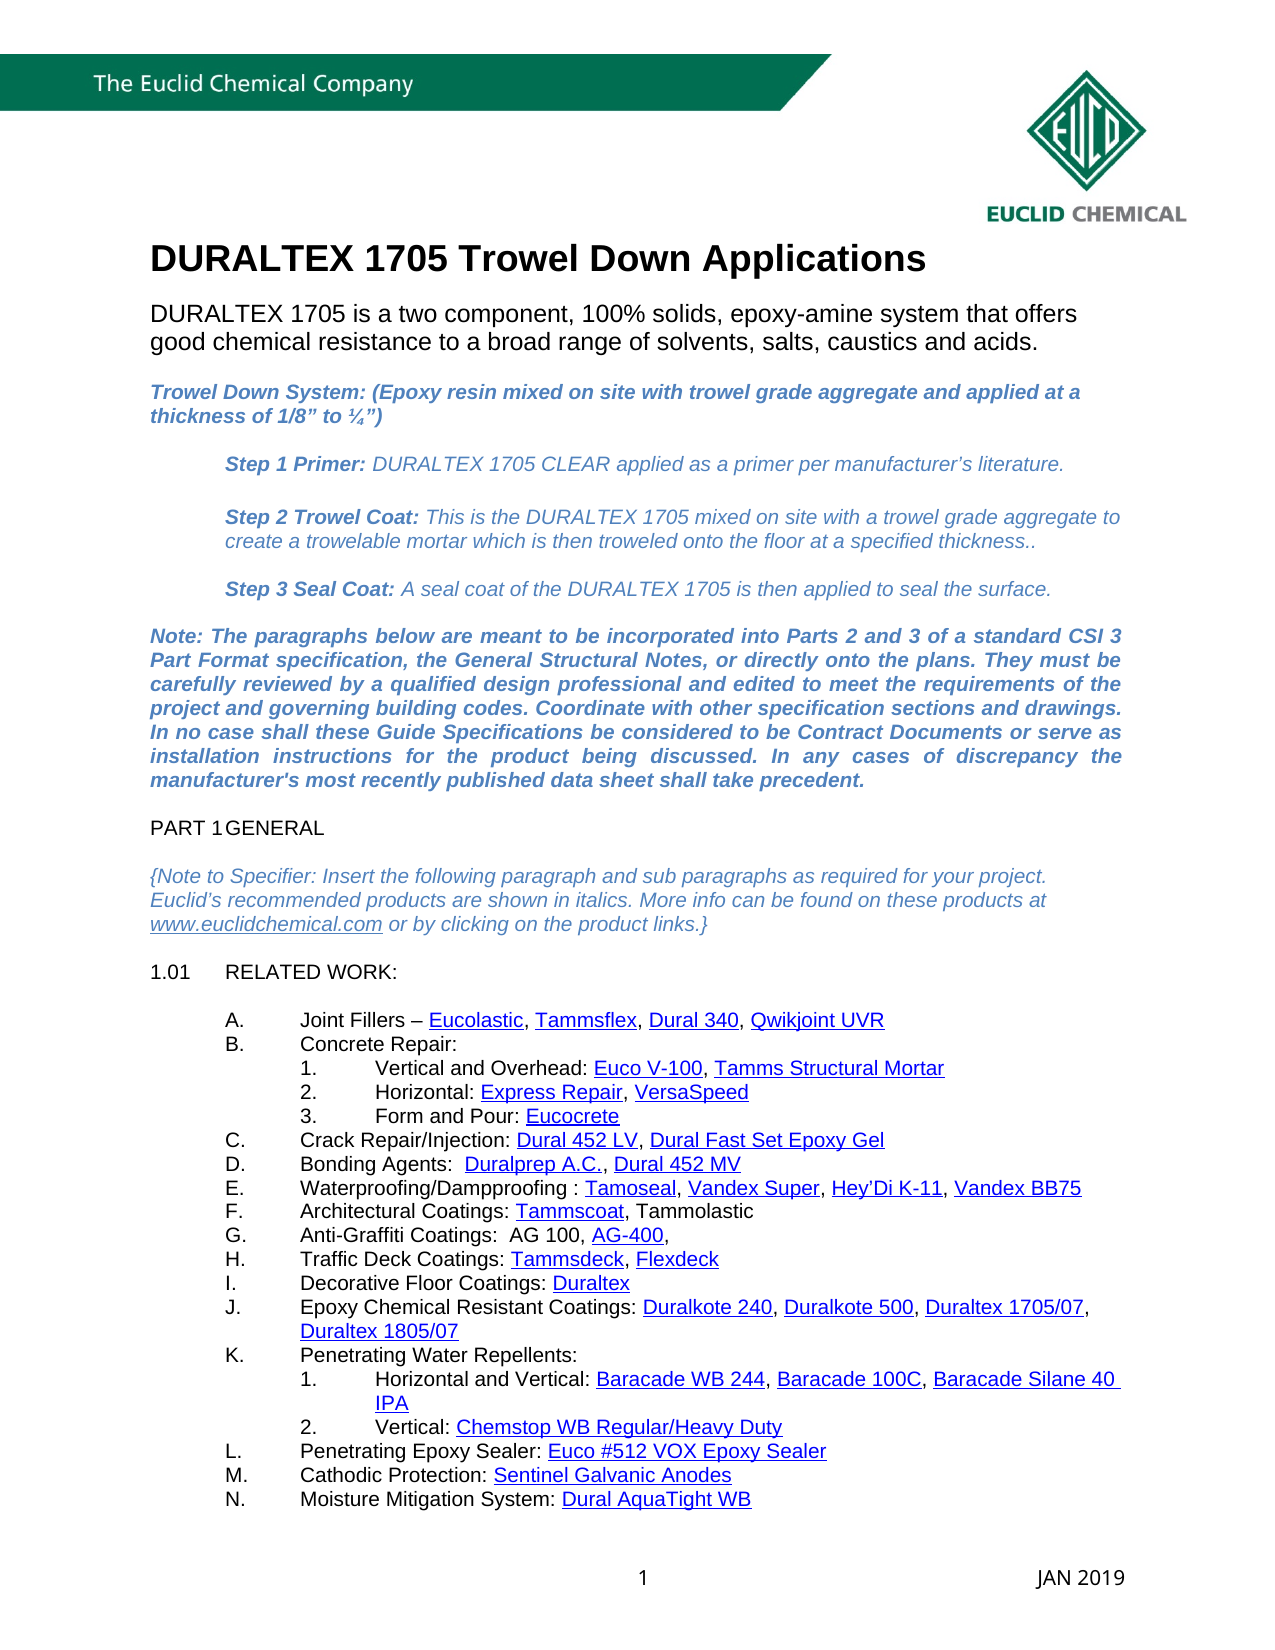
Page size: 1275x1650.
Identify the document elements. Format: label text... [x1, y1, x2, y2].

text 2. Horizontal: Express Repair, VersaSpeed [300, 1079, 1125, 1103]
text Step 2 Trowel Coat: This is the DURALTEX 1705 mixed on site with a trowel grade aggregate to create a trowelable mortar which is then troweled onto the floor at a specified thickness.. [225, 504, 1125, 552]
text Step 3 Seal Coat: A seal coat of the DURALTEX 1705 is then applied to seal the surface. [225, 576, 1144, 600]
text Trowel Down System: (Epoxy resin mixed on site with trowel grade aggregate and applied at a thickness of 1/8” to ¼”) [150, 380, 1125, 428]
text H. Traffic Deck Coatings: Tammsdeck, Flexdeck [225, 1247, 1125, 1271]
text 1.01 RELATED WORK: [150, 960, 1125, 984]
text {Note to Specifier: Insert the following paragraph and sub paragraphs as required for your project. Euclid’s recommended products are shown in italics. More info can be found on these products at www.euclidchemical.com or by clicking on the product links.} [150, 864, 1125, 936]
text L. Penetrating Epoxy Sealer: Euco #512 VOX Epoxy Sealer [225, 1439, 1125, 1463]
text M. Cathodic Protection: Sentinel Galvanic Anodes [150, 1463, 1125, 1487]
text DURALTEX 1705 Trowel Down Applications [150, 236, 1144, 279]
text K. Penetrating Water Repellents: [225, 1343, 1125, 1367]
text A. Joint Fillers – Eucolastic, Tammsflex, Dural 340, Qwikjoint UVR [225, 1008, 1125, 1032]
text G. Anti-Graffiti Coatings: AG 100, AG-400, [225, 1223, 1125, 1247]
text N. Moisture Mitigation System: Dural AquaTight WB [150, 1487, 1125, 1511]
text 1. Horizontal and Vertical: Baracade WB 244, Baracade 100C, Baracade Silane 40 IPA [300, 1367, 1125, 1415]
text Step 1 Primer: DURALTEX 1705 CLEAR applied as a primer per manufacturer’s literature. [225, 452, 1125, 476]
text 1. Vertical and Overhead: Euco V-100, Tamms Structural Mortar [300, 1056, 1125, 1079]
picture [0, 54, 1272, 224]
text DURALTEX 1705 is a two component, 100% solids, epoxy-amine system that offers good chemical resistance to a broad range of solvents, salts, caustics and acids. [150, 298, 1125, 356]
text F. Architectural Coatings: Tammscoat, Tammolastic [225, 1199, 1125, 1223]
text J. Epoxy Chemical Resistant Coatings: Duralkote 240, Duralkote 500, Duraltex 1705/07, Duraltex 1805/07 [225, 1295, 1125, 1343]
text B. Concrete Repair: [225, 1032, 1125, 1056]
text PART 1 GENERAL [150, 816, 1125, 840]
text E. Waterproofing/Dampproofing : Tamoseal, Vandex Super, Hey’Di K-11, Vandex BB75 [225, 1175, 1125, 1199]
text D. Bonding Agents: Duralprep A.C., Dural 452 MV [225, 1151, 1125, 1175]
text Note: The paragraphs below are meant to be incorporated into Parts 2 and 3 of a standard CSI 3 Part Format specification, the General Structural Notes, or directly onto the plans. They must be carefully reviewed by a qualified design professional and edited to meet the requirements of the project and governing building codes. Coordinate with other specification sections and drawings. In no case shall these Guide Specifications be considered to be Contract Documents or serve as installation instructions for the product being discussed. In any cases of discrepancy the manufacturer's most recently published data sheet shall take precedent. [150, 624, 1125, 792]
text 2. Vertical: Chemstop WB Regular/Heavy Duty [300, 1415, 1125, 1439]
text I. Decorative Floor Coatings: Duraltex [225, 1271, 1125, 1295]
text 3. Form and Pour: Eucocrete [300, 1103, 1125, 1127]
text C. Crack Repair/Injection: Dural 452 LV, Dural Fast Set Epoxy Gel [225, 1127, 1125, 1151]
